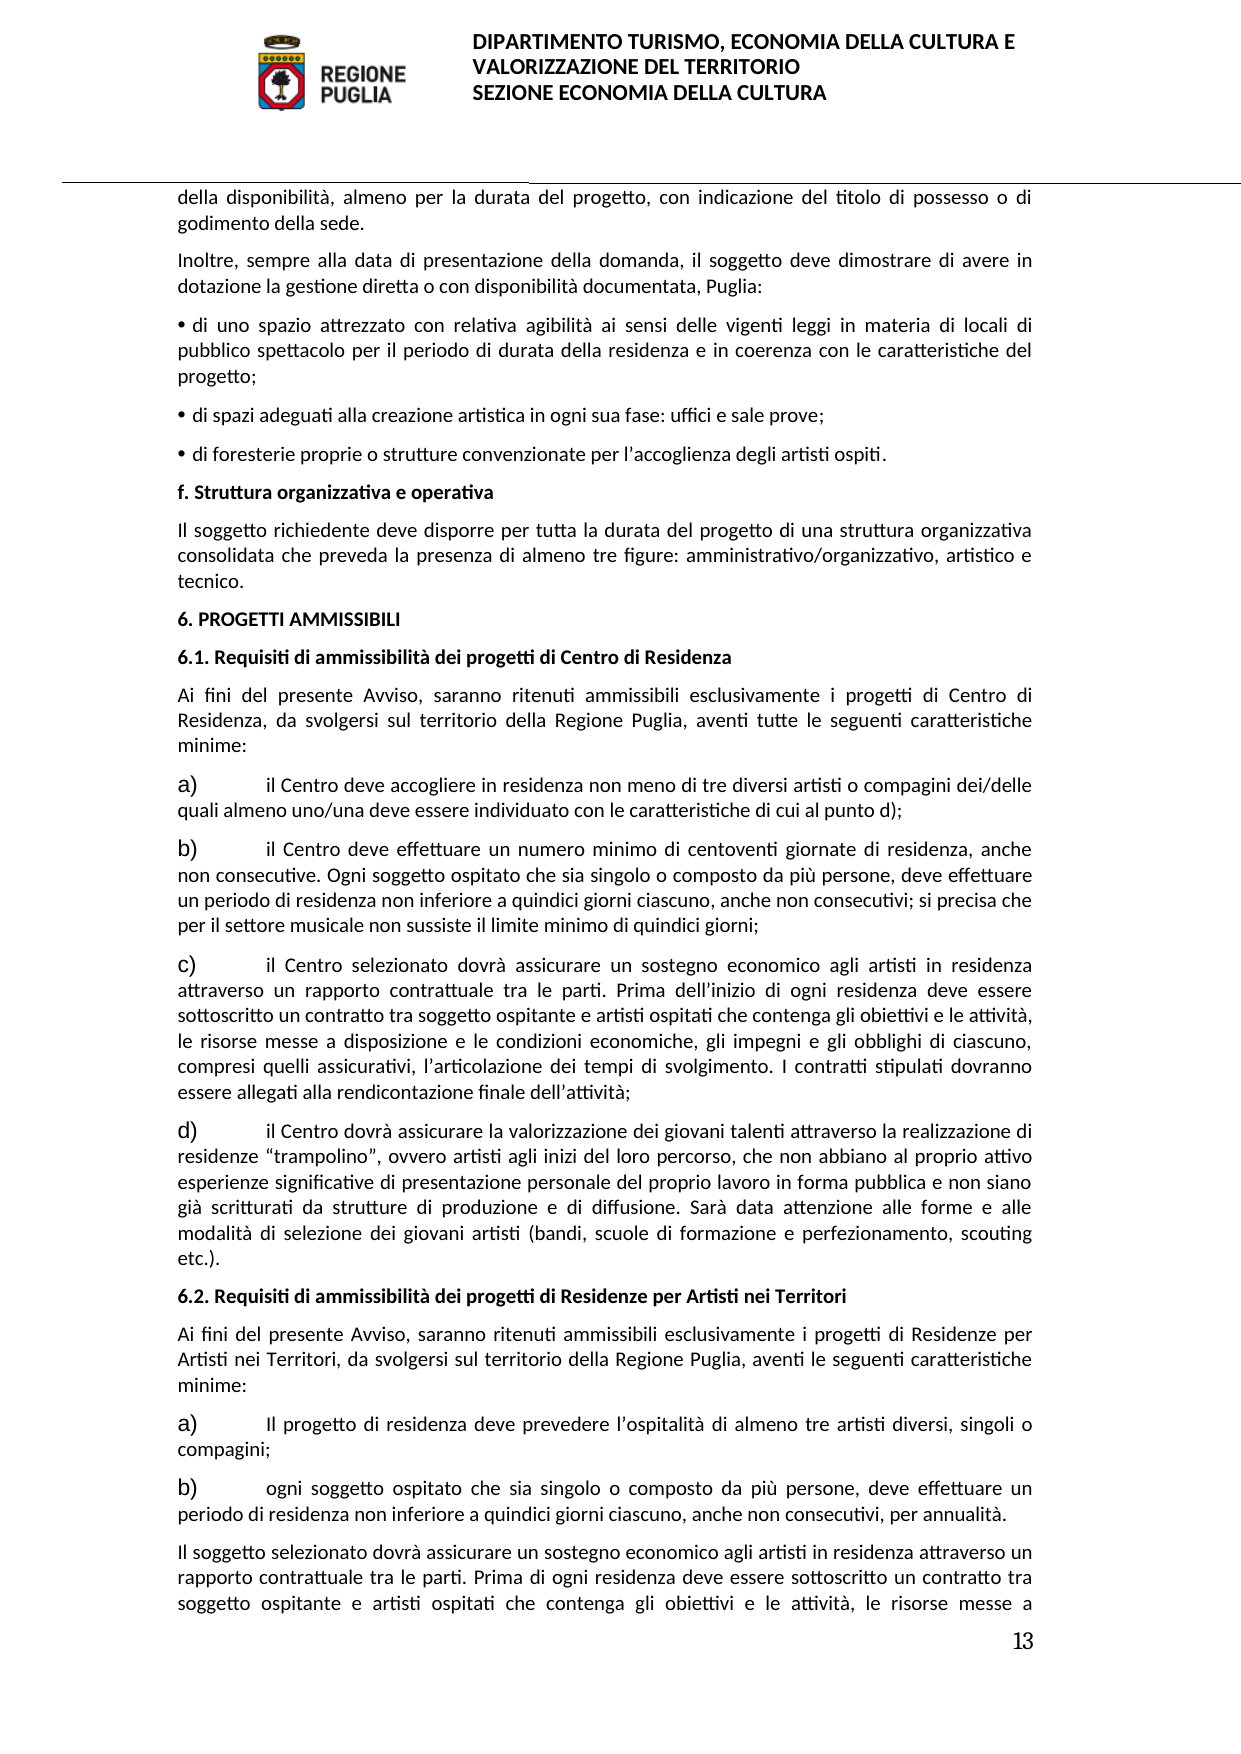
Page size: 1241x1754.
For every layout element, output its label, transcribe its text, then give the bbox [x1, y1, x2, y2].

list di foresterie proprie o strutture convenzionate per l’accoglienza degli artisti ospiti. [177, 440, 1034, 467]
list il Centro selezionato dovrà assicurare un sostegno economico agli artisti in residenza attraverso un rapporto contrattuale tra le parti. Prima dell’inizio di ogni residenza deve essere sottoscritto un contratto tra soggetto ospitante e artisti ospitati che contenga gli obiettivi e le attività, le risorse messe a disposizione e le condizioni economiche, gli impegni e gli obblighi di ciascuno, compresi quelli assicurativi, l’articolazione dei tempi di svolgimento. I contratti stipulati dovranno essere allegati alla rendicontazione finale dell’attività; [177, 951, 1034, 1104]
list di spazi adeguati alla creazione artistica in ogni sua fase: uffici e sale prove; [177, 401, 1034, 428]
list il Centro deve accogliere in residenza non meno di tre diversi artisti o compagini dei/delle quali almeno uno/una deve essere individuato con le caratteristiche di cui al punto d); [177, 771, 1034, 823]
text Inoltre, sempre alla data di presentazione della domanda, il soggetto deve dimostrare di avere in dotazione la gestione diretta o con disponibilità documentata, Puglia: [177, 248, 1034, 298]
text Ai fini del presente Avviso, saranno ritenuti ammissibili esclusivamente i progetti di Residenze per Artisti nei Territori, da svolgersi sul territorio della Regione Puglia, aventi le seguenti caratteristiche minime: [177, 1321, 1034, 1397]
subtitle 6.1. Requisiti di ammissibilità dei progetti di Centro di Residenza [177, 644, 1034, 669]
text Ai fini del presente Avviso, saranno ritenuti ammissibili esclusivamente i progetti di Centro di Residenza, da svolgersi sul territorio della Regione Puglia, aventi tutte le seguenti caratteristiche minime: [177, 682, 1034, 758]
list ogni soggetto ospitato che sia singolo o composto da più persone, deve effettuare un periodo di residenza non inferiore a quindici giorni ciascuno, anche non consecutivi, per annualità. [177, 1474, 1034, 1526]
list il Centro dovrà assicurare la valorizzazione dei giovani talenti attraverso la realizzazione di residenze “trampolino”, ovvero artisti agli inizi del loro percorso, che non abbiano al proprio attivo esperienze significative di presentazione personale del proprio lavoro in forma pubblica e non siano già scritturati da strutture di produzione e di diffusione. Sarà data attenzione alle forme e alle modalità di selezione dei giovani artisti (bandi, scuole di formazione e perfezionamento, scouting etc.). [177, 1117, 1034, 1271]
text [177, 184, 1034, 235]
subtitle 6.2. Requisiti di ammissibilità dei progetti di Residenze per Artisti nei Territori [177, 1283, 1034, 1308]
list Il progetto di residenza deve prevedere l’ospitalità di almeno tre artisti diversi, singoli o compagini; [177, 1410, 1034, 1462]
subtitle 6. PROGETTI AMMISSIBILI [177, 606, 1034, 631]
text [177, 1539, 1034, 1615]
list di uno spazio attrezzato con relativa agibilità ai sensi delle vigenti leggi in materia di locali di pubblico spettacolo per il periodo di durata della residenza e in coerenza con le caratteristiche del progetto; [177, 311, 1034, 388]
list il Centro deve effettuare un numero minimo di centoventi giornate di residenza, anche non consecutive. Ogni soggetto ospitato che sia singolo o composto da più persone, deve effettuare un periodo di residenza non inferiore a quindici giorni ciascuno, anche non consecutivi; si precisa che per il settore musicale non sussiste il limite minimo di quindici giorni; [177, 835, 1034, 938]
text Il soggetto richiedente deve disporre per tutta la durata del progetto di una struttura organizzativa consolidata che preveda la presenza di almeno tre figure: amministrativo/organizzativo, artistico e tecnico. [177, 517, 1034, 593]
text f. Struttura organizzativa e operativa [177, 479, 1034, 505]
